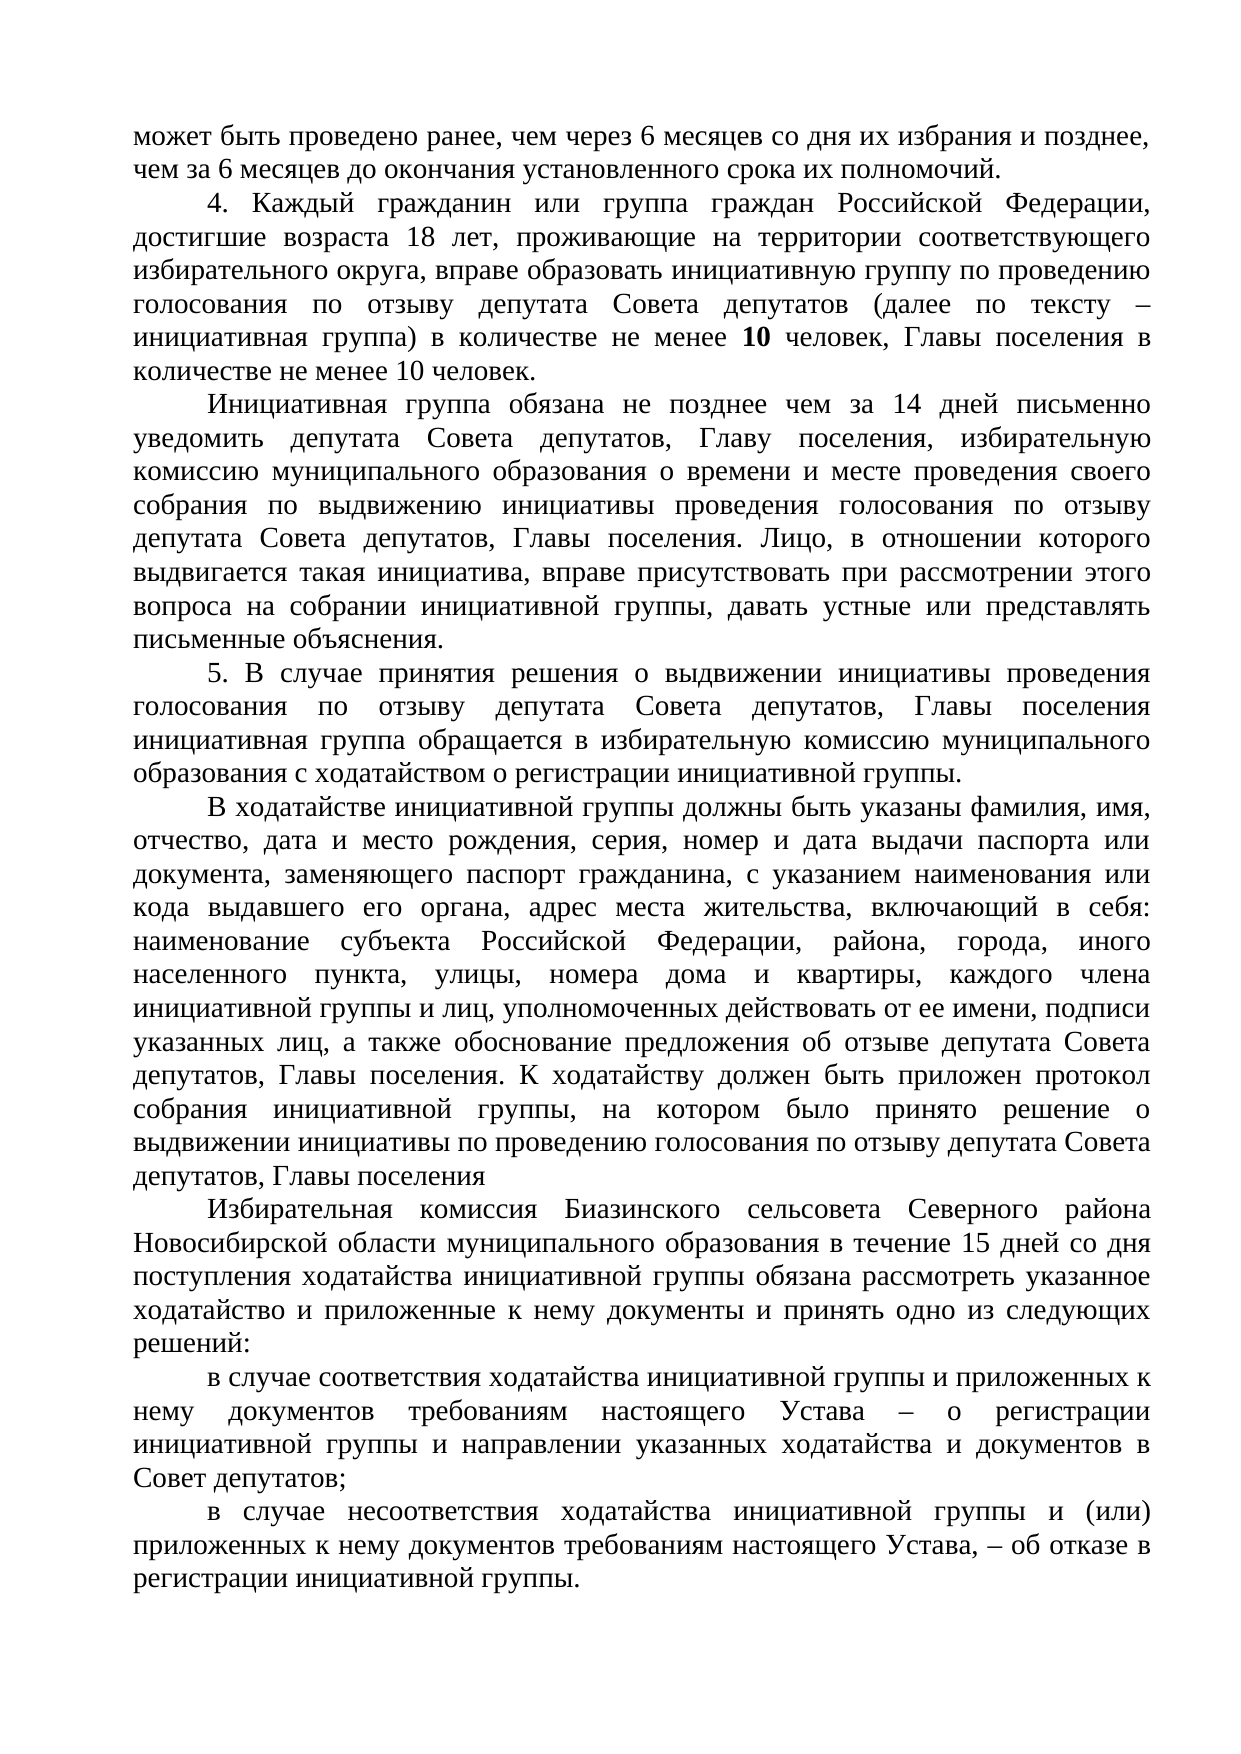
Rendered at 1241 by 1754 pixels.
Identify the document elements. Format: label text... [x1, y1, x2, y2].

text Инициативная группа обязана не позднее чем за 14 дней письменно уведомить депутата Совета депутатов, Главу поселения, избирательную комиссию муниципального образования о времени и месте проведения своего собрания по выдвижению инициативы проведения голосования по отзыву депутата Совета депутатов, Главы поселения. Лицо, в отношении которого выдвигается такая инициатива, вправе присутствовать при рассмотрении этого вопроса на собрании инициативной группы, давать устные или представлять письменные объяснения. [133, 386, 1152, 655]
text В ходатайстве инициативной группы должны быть указаны фамилия, имя, отчество, дата и место рождения, серия, номер и дата выдачи паспорта или документа, заменяющего паспорт гражданина, с указанием наименования или кода выдавшего его органа, адрес места жительства, включающий в себя: наименование субъекта Российской Федерации, района, города, иного населенного пункта, улицы, номера дома и квартиры, каждого члена инициативной группы и лиц, уполномоченных действовать от ее имени, подписи указанных лиц, а также обоснование предложения об отзыве депутата Совета депутатов, Главы поселения. К ходатайству должен быть приложен протокол собрания инициативной группы, на котором было принято решение о выдвижении инициативы по проведению голосования по отзыву депутата Совета депутатов, Главы поселения [133, 789, 1152, 1191]
text в случае несоответствия ходатайства инициативной группы и (или) приложенных к нему документов требованиям настоящего Устава, – об отказе в регистрации инициативной группы. [133, 1493, 1152, 1594]
text Избирательная комиссия Биазинского сельсовета Северного района Новосибирской области муниципального образования в течение 15 дней со дня поступления ходатайства инициативной группы обязана рассмотреть указанное ходатайство и приложенные к нему документы и принять одно из следующих решений: [133, 1191, 1152, 1359]
text в случае соответствия ходатайства инициативной группы и приложенных к нему документов требованиям настоящего Устава – о регистрации инициативной группы и направлении указанных ходатайства и документов в Совет депутатов; [133, 1359, 1152, 1493]
text 4. Каждый гражданин или группа граждан Российской Федерации, достигшие возраста 18 лет, проживающие на территории соответствующего избирательного округа, вправе образовать инициативную группу по проведению голосования по отзыву депутата Совета депутатов (далее по тексту – инициативная группа) в количестве не менее 10 человек, Главы поселения в количестве не менее 10 человек. [133, 185, 1152, 386]
text 5. В случае принятия решения о выдвижении инициативы проведения голосования по отзыву депутата Совета депутатов, Главы поселения инициативная группа обращается в избирательную комиссию муниципального образования с ходатайством о регистрации инициативной группы. [133, 655, 1152, 789]
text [133, 118, 1152, 185]
